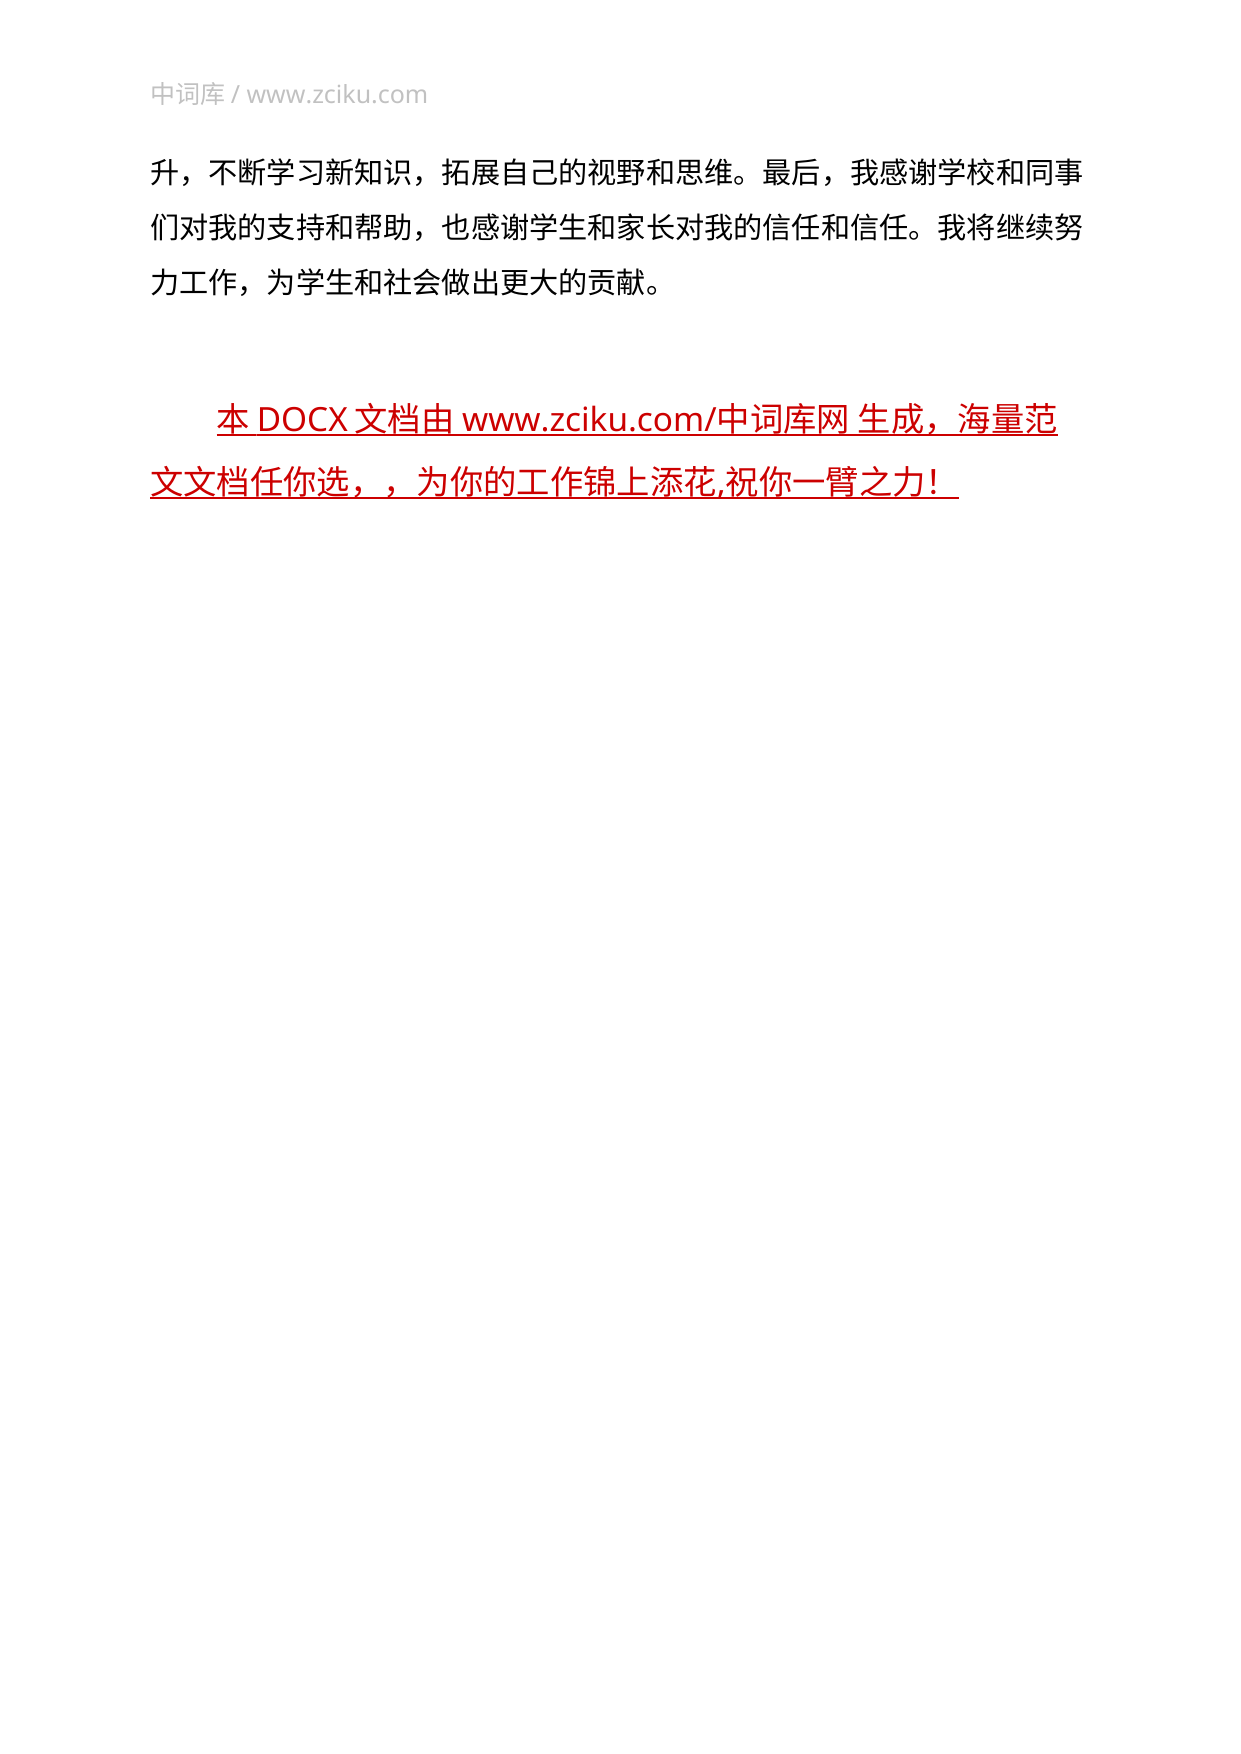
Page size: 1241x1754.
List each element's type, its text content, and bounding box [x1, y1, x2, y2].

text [150, 150, 1090, 302]
text 本DOCX文档由 www.zciku.com/中词库网 生成，海量范文文档任你选，，为你的工作锦上添花,祝你一臂之力！ [150, 393, 1090, 504]
